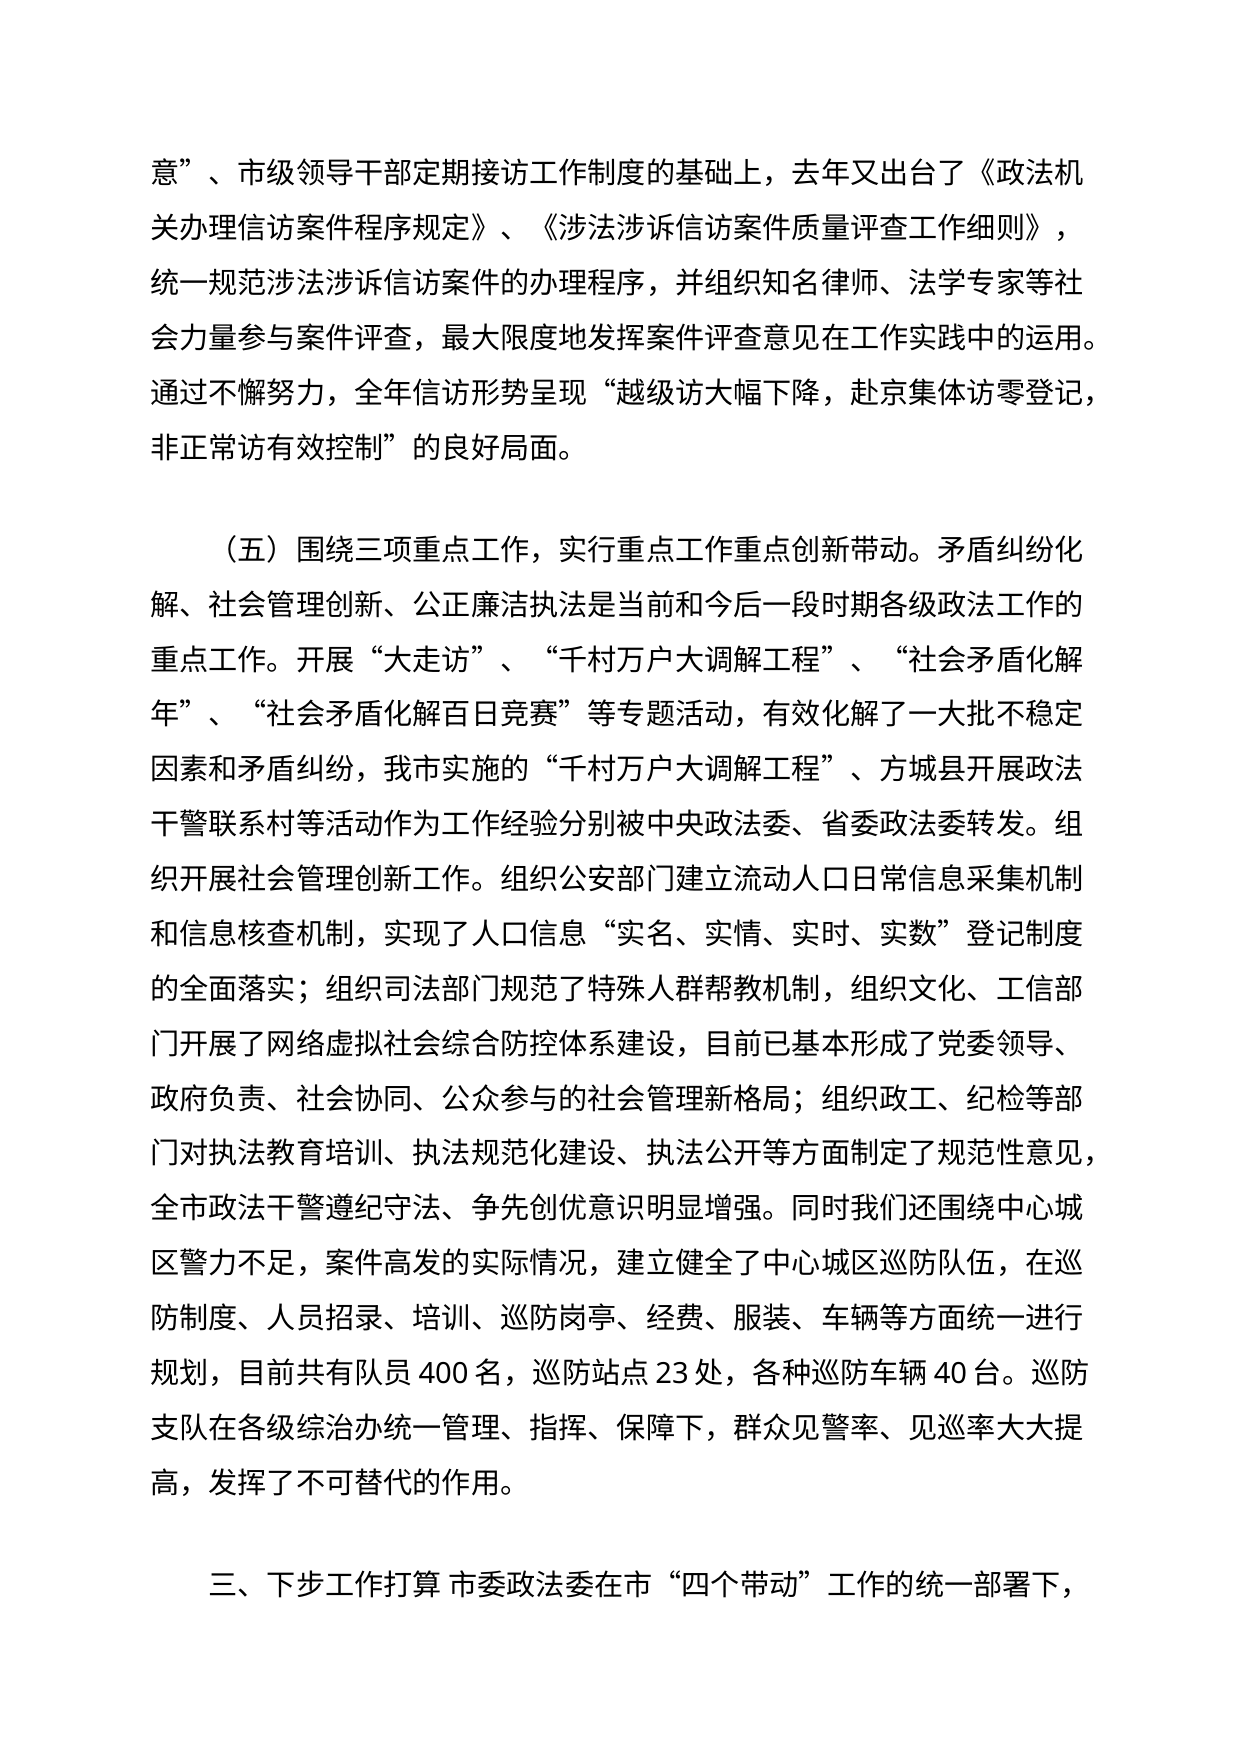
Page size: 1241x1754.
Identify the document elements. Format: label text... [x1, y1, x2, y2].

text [150, 150, 1090, 467]
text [150, 1561, 1090, 1604]
text （五）围绕三项重点工作，实行重点工作重点创新带动。矛盾纠纷化解、社会管理创新、公正廉洁执法是当前和今后一段时期各级政法工作的重点工作。开展“大走访”、“千村万户大调解工程”、“社会矛盾化解年”、“社会矛盾化解百日竞赛”等专题活动，有效化解了一大批不稳定因素和矛盾纠纷，我市实施的“千村万户大调解工程”、方城县开展政法干警联系村等活动作为工作经验分别被中央政法委、省委政法委转发。组织开展社会管理创新工作。组织公安部门建立流动人口日常信息采集机制和信息核查机制，实现了人口信息“实名、实情、实时、实数”登记制度的全面落实；组织司法部门规范了特殊人群帮教机制，组织文化、工信部门开展了网络虚拟社会综合防控体系建设，目前已基本形成了党委领导、政府负责、社会协同、公众参与的社会管理新格局；组织政工、纪检等部门对执法教育培训、执法规范化建设、执法公开等方面制定了规范性意见，全市政法干警遵纪守法、争先创优意识明显增强。同时我们还围绕中心城区警力不足，案件高发的实际情况，建立健全了中心城区巡防队伍，在巡防制度、人员招录、培训、巡防岗亭、经费、服装、车辆等方面统一进行规划，目前共有队员400名，巡防站点23处，各种巡防车辆40台。巡防支队在各级综治办统一管理、指挥、保障下，群众见警率、见巡率大大提高，发挥了不可替代的作用。 [150, 526, 1090, 1502]
